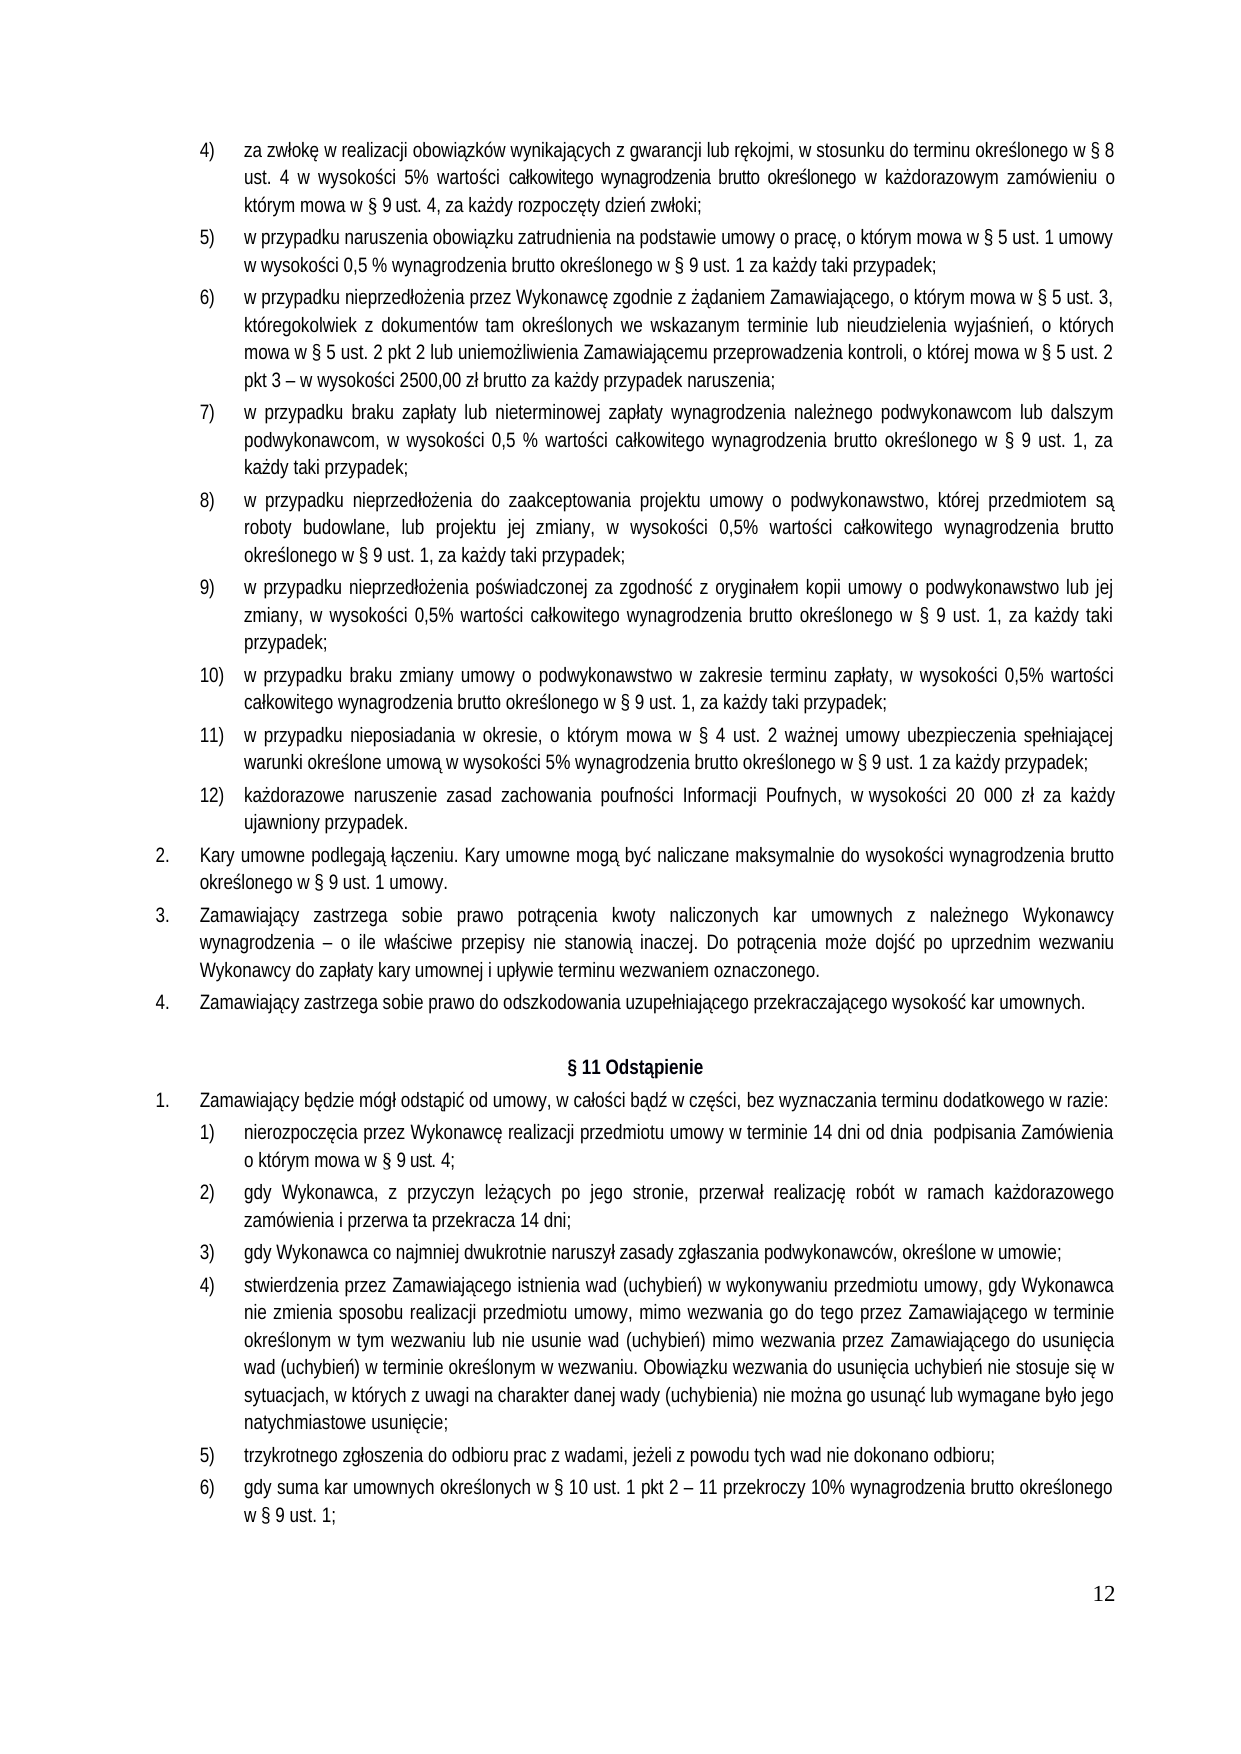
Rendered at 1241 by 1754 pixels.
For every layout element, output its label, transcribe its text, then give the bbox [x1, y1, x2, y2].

list Zamawiający zastrzega sobie prawo do odszkodowania uzupełniającego przekraczającego wysokość kar umownych. [155, 990, 1115, 1014]
list trzykrotnego zgłoszenia do odbioru prac z wadami, jeżeli z powodu tych wad nie dokonano odbioru; [199, 1443, 1115, 1467]
list Kary umowne podlegają łączeniu. Kary umowne mogą być naliczane maksymalnie do wysokości wynagrodzenia brutto określonego w § 9 ust. 1 umowy. [155, 843, 1115, 894]
list gdy Wykonawca co najmniej dwukrotnie naruszył zasady zgłaszania podwykonawców, określone w umowie; [199, 1240, 1115, 1264]
list w przypadku nieposiadania w okresie, o którym mowa w § 4 ust. 2 ważnej umowy ubezpieczenia spełniającej warunki określone umową w wysokości 5% wynagrodzenia brutto określonego w § 9 ust. 1 za każdy przypadek; [199, 723, 1115, 774]
list w przypadku nieprzedłożenia przez Wykonawcę zgodnie z żądaniem Zamawiającego, o którym mowa w § 5 ust. 3, któregokolwiek z dokumentów tam określonych we wskazanym terminie lub nieudzielenia wyjaśnień, o których mowa w § 5 ust. 2 pkt 2 lub uniemożliwienia Zamawiającemu przeprowadzenia kontroli, o której mowa w § 5 ust. 2 pkt 3 – w wysokości 2500,00 zł brutto za każdy przypadek naruszenia; [199, 285, 1115, 392]
list gdy suma kar umownych określonych w § 10 ust. 1 pkt 2 – 11 przekroczy 10% wynagrodzenia brutto określonego w § 9 ust. 1; [199, 1475, 1115, 1527]
list w przypadku nieprzedłożenia do zaakceptowania projektu umowy o podwykonawstwo, której przedmiotem są roboty budowlane, lub projektu jej zmiany, w wysokości 0,5% wartości całkowitego wynagrodzenia brutto określonego w § 9 ust. 1, za każdy taki przypadek; [199, 488, 1115, 567]
list w przypadku braku zmiany umowy o podwykonawstwo w zakresie terminu zapłaty, w wysokości 0,5% wartości całkowitego wynagrodzenia brutto określonego w § 9 ust. 1, za każdy taki przypadek; [199, 663, 1115, 714]
list w przypadku naruszenia obowiązku zatrudnienia na podstawie umowy o pracę, o którym mowa w § 5 ust. 1 umowy w wysokości 0,5 % wynagrodzenia brutto określonego w § 9 ust. 1 za każdy taki przypadek; [199, 225, 1115, 277]
list Zamawiający będzie mógł odstąpić od umowy, w całości bądź w części, bez wyznaczania terminu dodatkowego w razie: [155, 1088, 1115, 1112]
text § 11 Odstąpienie [155, 1055, 1115, 1079]
list gdy Wykonawca, z przyczyn leżących po jego stronie, przerwał realizację robót w ramach każdorazowego zamówienia i przerwa ta przekracza 14 dni; [199, 1180, 1115, 1232]
list Zamawiający zastrzega sobie prawo potrącenia kwoty naliczonych kar umownych z należnego Wykonawcy wynagrodzenia – o ile właściwe przepisy nie stanowią inaczej. Do potrącenia może dojść po uprzednim wezwaniu Wykonawcy do zapłaty kary umownej i upływie terminu wezwaniem oznaczonego. [155, 903, 1115, 982]
list nierozpoczęcia przez Wykonawcę realizacji przedmiotu umowy w terminie 14 dni od dnia podpisania Zamówienia o którym mowa w 9 ust. 4; [199, 1120, 1115, 1172]
list za zwłokę w realizacji obowiązków wynikających z gwarancji lub rękojmi, w stosunku do terminu określonego w § 8 ust. 4 w wysokości 5% wartości całkowitego wynagrodzenia brutto określonego w każdorazowym zamówieniu o którym mowa w 9 ust. 4, za każdy rozpoczęty dzień zwłoki; [199, 137, 1115, 217]
list w przypadku braku zapłaty lub nieterminowej zapłaty wynagrodzenia należnego podwykonawcom lub dalszym podwykonawcom, w wysokości 0,5 % wartości całkowitego wynagrodzenia brutto określonego w § 9 ust. 1, za każdy taki przypadek; [199, 400, 1115, 479]
list w przypadku nieprzedłożenia poświadczonej za zgodność z oryginałem kopii umowy o podwykonawstwo lub jej zmiany, w wysokości 0,5% wartości całkowitego wynagrodzenia brutto określonego w § 9 ust. 1, za każdy taki przypadek; [199, 575, 1115, 654]
list każdorazowe naruszenie zasad zachowania poufności Informacji Poufnych, w wysokości 20 000 zł za każdy ujawniony przypadek. [199, 783, 1115, 834]
list stwierdzenia przez Zamawiającego istnienia wad (uchybień) w wykonywaniu przedmiotu umowy, gdy Wykonawca nie zmienia sposobu realizacji przedmiotu umowy, mimo wezwania go do tego przez Zamawiającego w terminie określonym w tym wezwaniu lub nie usunie wad (uchybień) mimo wezwania przez Zamawiającego do usunięcia wad (uchybień) w terminie określonym w wezwaniu. Obowiązku wezwania do usunięcia uchybień nie stosuje się w sytuacjach, w których z uwagi na charakter danej wady (uchybienia) nie można go usunąć lub wymagane było jego natychmiastowe usunięcie; [199, 1273, 1115, 1434]
